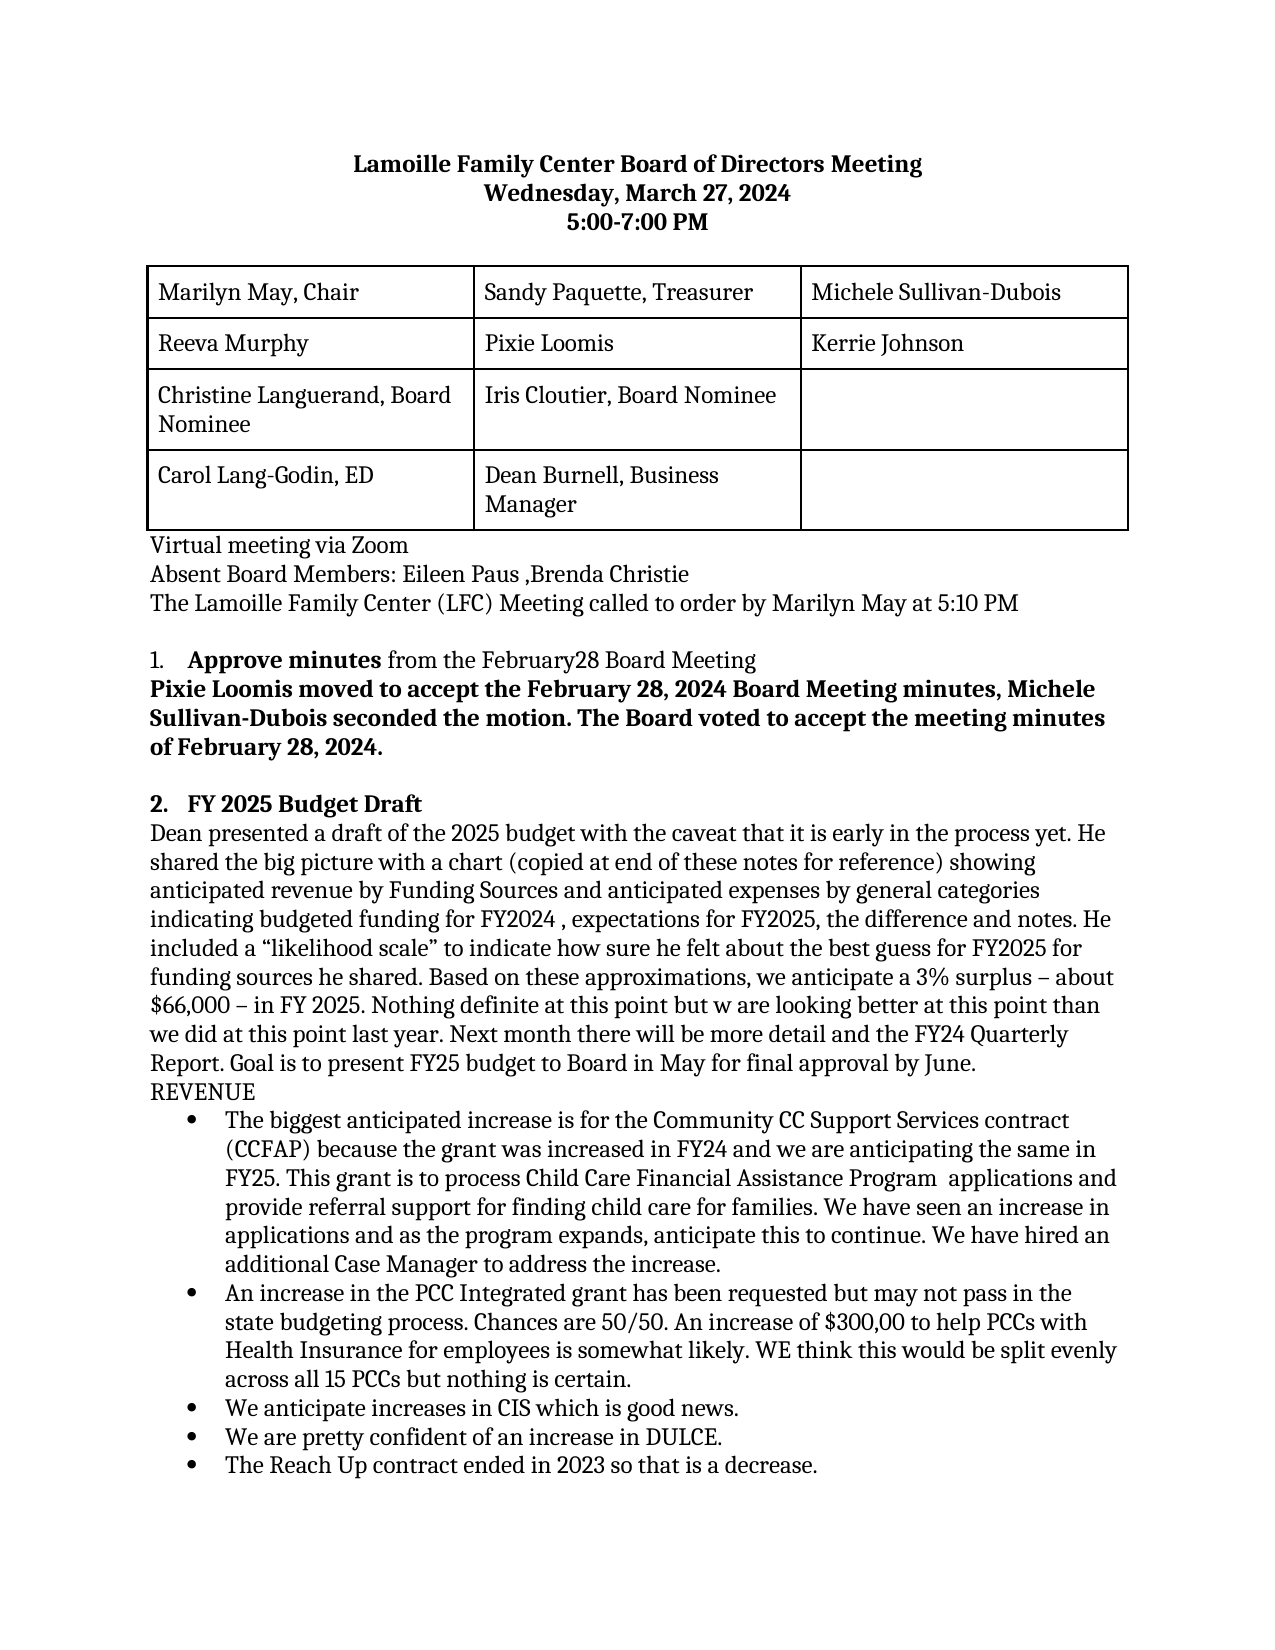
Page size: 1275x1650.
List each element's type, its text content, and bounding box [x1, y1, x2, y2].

list We are pretty confident of an increase in DULCE. [187, 1422, 1125, 1451]
table_header Michele Sullivan-Dubois [802, 267, 1127, 317]
table_header Marilyn May, Chair [149, 267, 473, 317]
list The Reach Up contract ended in 2023 so that is a decrease. [187, 1451, 1125, 1480]
text Pixie Loomis moved to accept the February 28, 2024 Board Meeting minutes, Michele Sullivan-Dubois seconded the motion. The Board voted to accept the meeting minutes of February 28, 2024. [150, 675, 1118, 761]
table_cell Pixie Loomis [475, 319, 800, 368]
table_cell Iris Cloutier, Board Nominee [475, 370, 800, 449]
table_cell Reeva Murphy [149, 319, 473, 368]
table_cell [802, 370, 1127, 449]
text Virtual meeting via Zoom [150, 531, 1118, 560]
table_cell Kerrie Johnson [802, 319, 1127, 368]
table_header Sandy Paquette, Treasurer [475, 267, 800, 317]
list Approve minutes from the February28 Board Meeting [150, 646, 1125, 675]
list An increase in the PCC Integrated grant has been requested but may not pass in the state budgeting process. Chances are 50/50. An increase of $300,00 to help PCCs with Health Insurance for employees is somewhat likely. WE think this would be split evenly across all 15 PCCs but nothing is certain. [187, 1279, 1125, 1394]
text Absent Board Members: Eileen Paus ,Brenda Christie [150, 560, 1118, 589]
list The biggest anticipated increase is for the Community CC Support Services contract (CCFAP) because the grant was increased in FY24 and we are anticipating the same in FY25. This grant is to process Child Care Financial Assistance Program applications and provide referral support for finding child care for families. We have seen an increase in applications and as the program expands, anticipate this to continue. We have hired an additional Case Manager to address the increase. [187, 1106, 1125, 1279]
text Dean presented a draft of the 2025 budget with the caveat that it is early in the process yet. He shared the big picture with a chart (copied at end of these notes for reference) showing anticipated revenue by Funding Sources and anticipated expenses by general categories indicating budgeted funding for FY2024 , expectations for FY2025, the difference and notes. He included a “likelihood scale” to indicate how sure he felt about the best guess for FY2025 for funding sources he shared. Based on these approximations, we anticipate a 3% surplus – about $66,000 – in FY 2025. Nothing definite at this point but w are looking better at this point than we did at this point last year. Next month there will be more detail and the FY24 Quarterly Report. Goal is to present FY25 budget to Board in May for final approval by June. [150, 819, 1125, 1077]
list We anticipate increases in CIS which is good news. [187, 1394, 1125, 1422]
text Wednesday, March 27, 2024 [150, 179, 1125, 207]
table_cell Dean Burnell, Business Manager [475, 451, 800, 529]
text Lamoille Family Center Board of Directors Meeting [150, 150, 1125, 179]
table_cell [802, 451, 1127, 529]
table_cell Carol Lang-Godin, ED [149, 451, 473, 529]
table_cell Christine Languerand, Board Nominee [149, 370, 473, 449]
text 5:00-7:00 PM [150, 207, 1125, 236]
text REVENUE [150, 1077, 1125, 1106]
text The Lamoille Family Center (LFC) Meeting called to order by Marilyn May at 5:10 PM [150, 589, 1118, 617]
list FY 2025 Budget Draft [150, 790, 1125, 819]
